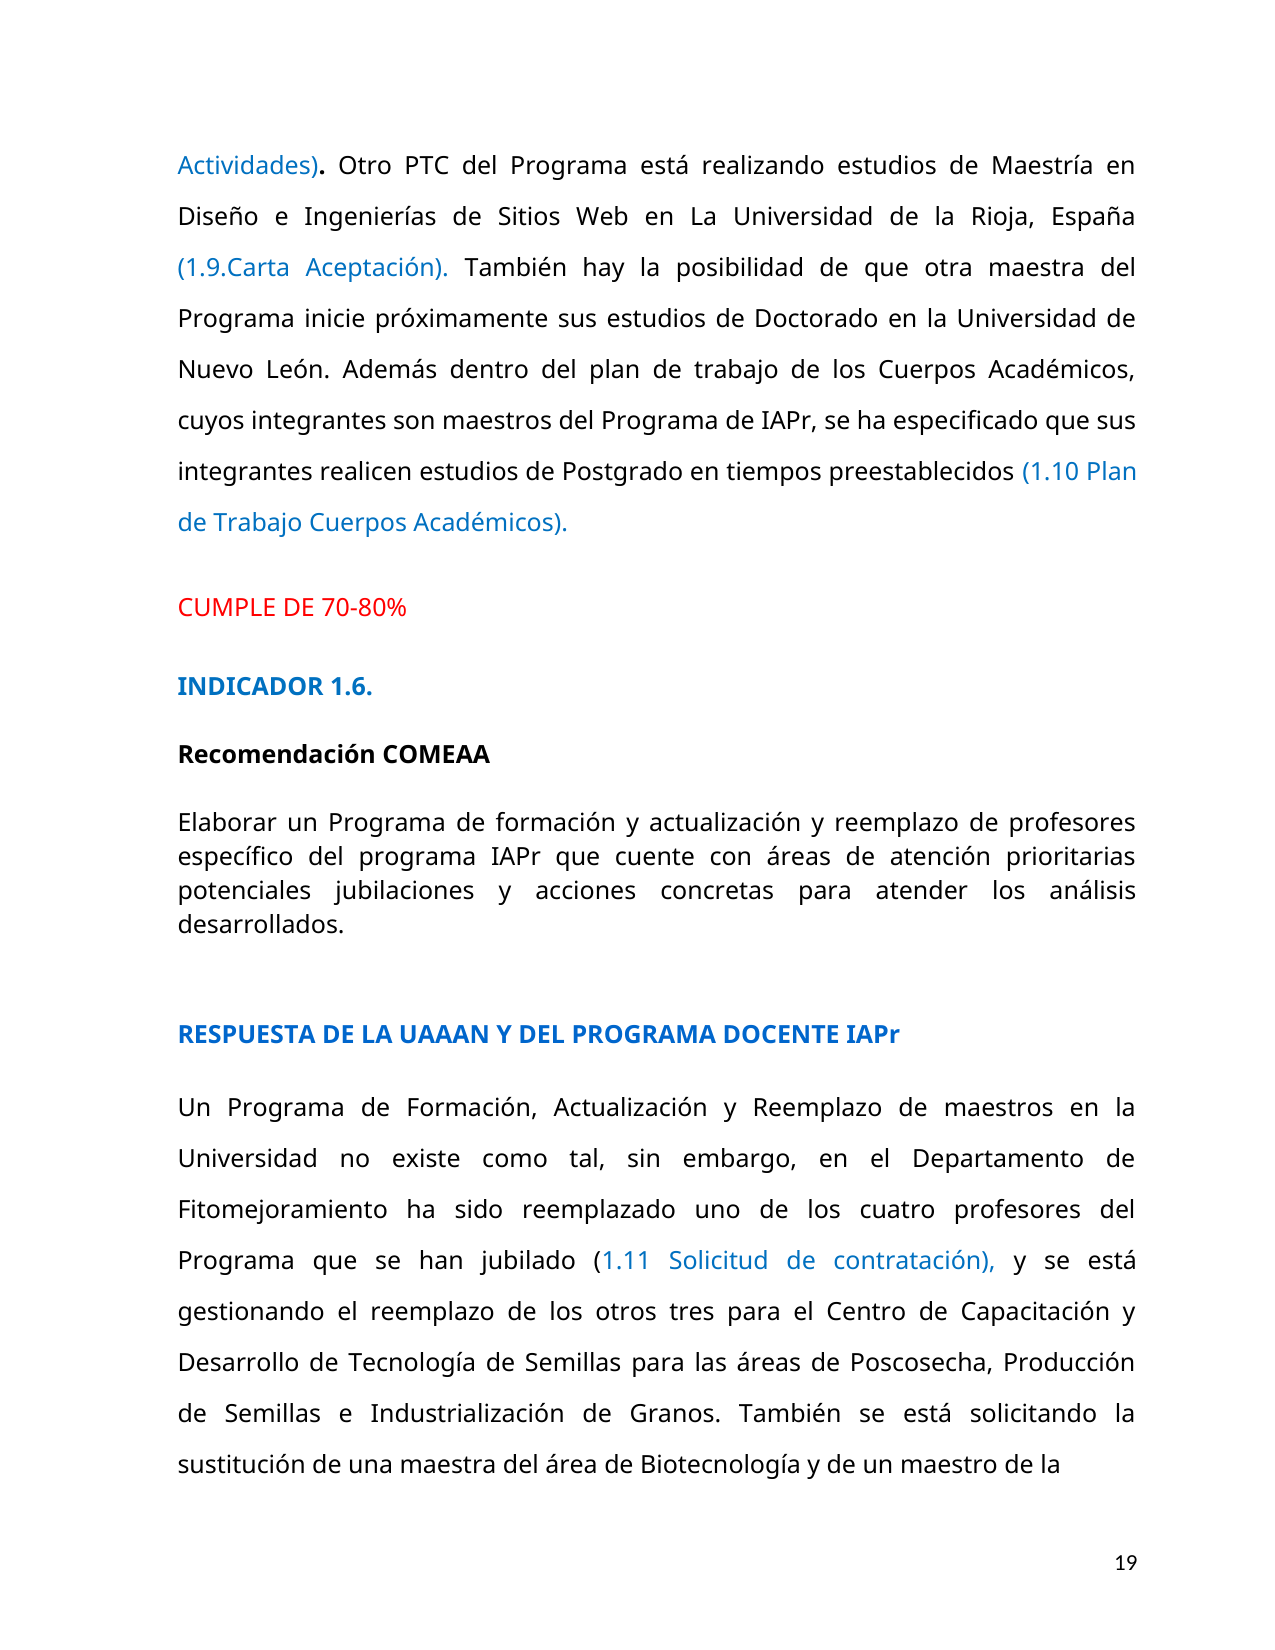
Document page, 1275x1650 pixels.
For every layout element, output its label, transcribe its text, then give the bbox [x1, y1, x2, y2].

list CUMPLE DE 70-80% [177, 590, 1137, 624]
subtitle Recomendación COMEAA [177, 736, 1137, 771]
list Un Programa de Formación, Actualización y Reemplazo de maestros en la Universidad no existe como tal, sin embargo, en el Departamento de Fitomejoramiento ha sido reemplazado uno de los cuatro profesores del Programa que se han jubilado (1.11 Solicitud de contratación), y se está gestionando el reemplazo de los otros tres para el Centro de Capacitación y Desarrollo de Tecnología de Semillas para las áreas de Poscosecha, Producción de Semillas e Industrialización de Granos. También se está solicitando la sustitución de una maestra del área de Biotecnología y de un maestro de la [177, 1090, 1137, 1481]
text INDICADOR 1.6. [177, 668, 1137, 702]
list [177, 148, 1137, 539]
text Elaborar un Programa de formación y actualización y reemplazo de profesores específico del programa IAPr que cuente con áreas de atención prioritarias potenciales jubilaciones y acciones concretas para atender los análisis desarrollados. [177, 804, 1137, 941]
text RESPUESTA DE LA UAAAN Y DEL PROGRAMA DOCENTE IAPr [177, 1017, 1137, 1051]
